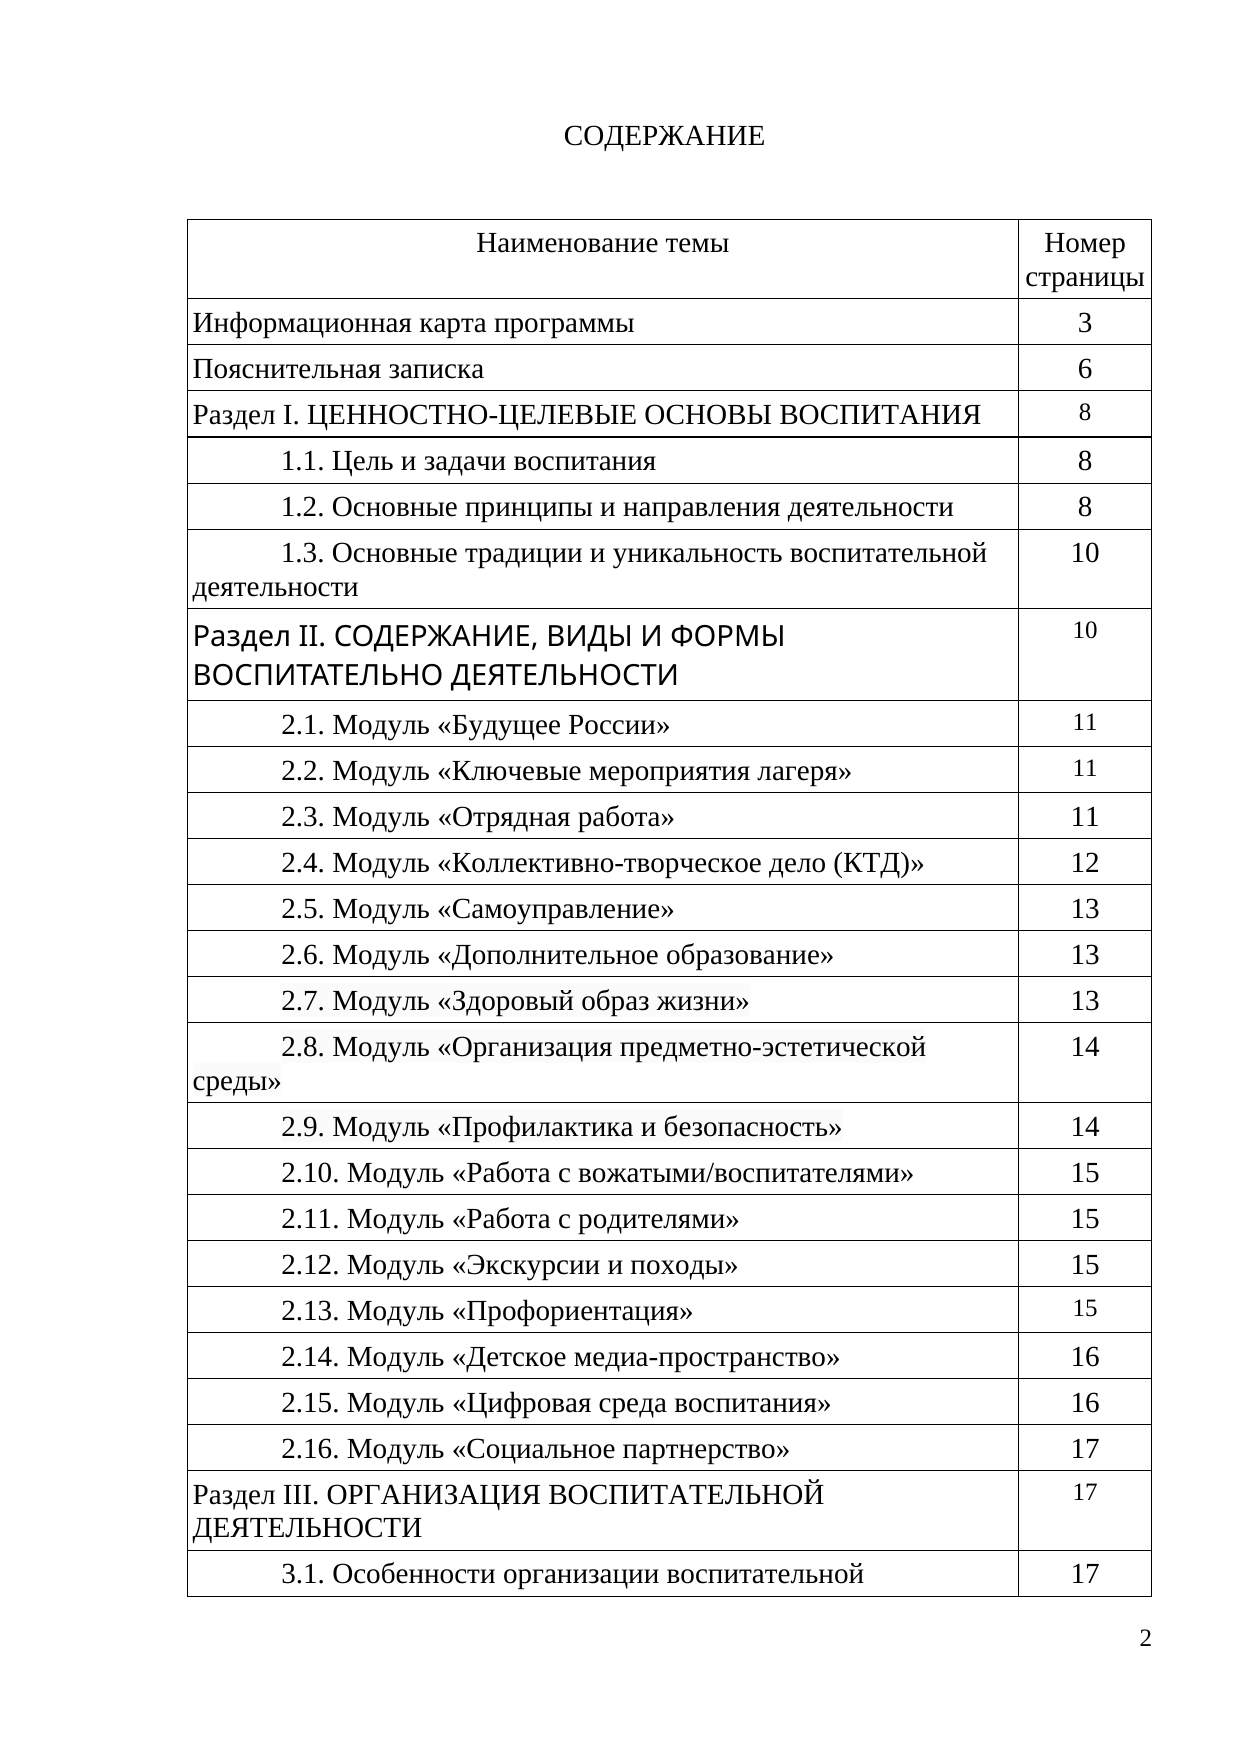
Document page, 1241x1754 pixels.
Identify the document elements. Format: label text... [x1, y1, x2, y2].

table_cell 2.12. Модуль «Экскурсии и походы» [188, 1241, 1018, 1286]
table_cell Информационная карта программы [188, 299, 1018, 344]
table_cell 2.7. Модуль «Здоровый образ жизни» [188, 977, 1018, 1022]
table_cell 2.3. Модуль «Отрядная работа» [188, 793, 1018, 838]
table_cell 2.11. Модуль «Работа с родителями» [188, 1195, 1018, 1240]
table_cell 13 [1019, 977, 1151, 1022]
table_cell 14 [1019, 1103, 1151, 1148]
table_cell 2.16. Модуль «Социальное партнерство» [188, 1425, 1018, 1470]
table_header Наименование темы [188, 220, 1018, 298]
table_cell 15 [1019, 1195, 1151, 1240]
table_cell 11 [1019, 701, 1151, 746]
table_cell Раздел II. СОДЕРЖАНИЕ, ВИДЫ И ФОРМЫ ВОСПИТАТЕЛЬНО ДЕЯТЕЛЬНОСТИ [188, 609, 1018, 700]
table_cell 2.10. Модуль «Работа с вожатыми/воспитателями» [188, 1149, 1018, 1194]
table_cell 10 [1019, 530, 1151, 608]
table_cell 8 [1019, 391, 1151, 436]
table_cell 16 [1019, 1333, 1151, 1378]
text СОДЕРЖАНИЕ [177, 118, 1152, 152]
table_cell 8 [1019, 484, 1151, 528]
table_cell 15 [1019, 1149, 1151, 1194]
table_cell 13 [1019, 931, 1151, 976]
table_cell 10 [1019, 609, 1151, 700]
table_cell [188, 1551, 1018, 1596]
table_header Номер страницы [1019, 220, 1151, 298]
table_cell 2.13. Модуль «Профориентация» [188, 1287, 1018, 1332]
table_cell 11 [1019, 747, 1151, 792]
table_cell 14 [1019, 1023, 1151, 1102]
table_cell 3 [1019, 299, 1151, 344]
table_cell Раздел I. ЦЕННОСТНО-ЦЕЛЕВЫЕ ОСНОВЫ ВОСПИТАНИЯ [188, 391, 1018, 436]
table_cell 1.3. Основные традиции и уникальность воспитательной деятельности [188, 530, 1018, 608]
table_cell 1.2. Основные принципы и направления деятельности [188, 484, 1018, 528]
table_cell 15 [1019, 1241, 1151, 1286]
table_cell 2.4. Модуль «Коллективно-творческое дело (КТД)» [188, 839, 1018, 884]
table_cell 13 [1019, 885, 1151, 930]
table_cell 6 [1019, 345, 1151, 390]
table_cell 2.9. Модуль «Профилактика и безопасность» [188, 1103, 1018, 1148]
table_cell 8 [1019, 438, 1151, 482]
table_cell 1.1. Цель и задачи воспитания [188, 438, 1018, 482]
table_cell 2.8. Модуль «Организация предметно-эстетической среды» [188, 1023, 1018, 1102]
table_cell 17 [1019, 1425, 1151, 1470]
table_cell 12 [1019, 839, 1151, 884]
table_cell 2.2. Модуль «Ключевые мероприятия лагеря» [188, 747, 1018, 792]
table_cell 15 [1019, 1287, 1151, 1332]
table_cell 2.5. Модуль «Самоуправление» [188, 885, 1018, 930]
table_cell 2.14. Модуль «Детское медиа-пространство» [188, 1333, 1018, 1378]
table_cell Раздел III. ОРГАНИЗАЦИЯ ВОСПИТАТЕЛЬНОЙ ДЕЯТЕЛЬНОСТИ [188, 1471, 1018, 1550]
table_cell 16 [1019, 1379, 1151, 1424]
table_cell 2.6. Модуль «Дополнительное образование» [188, 931, 1018, 976]
table_cell 2.15. Модуль «Цифровая среда воспитания» [188, 1379, 1018, 1424]
table_cell 2.1. Модуль «Будущее России» [188, 701, 1018, 746]
table_cell 17 [1019, 1551, 1151, 1596]
table_cell Пояснительная записка [188, 345, 1018, 390]
table_cell 17 [1019, 1471, 1151, 1550]
table_cell 11 [1019, 793, 1151, 838]
